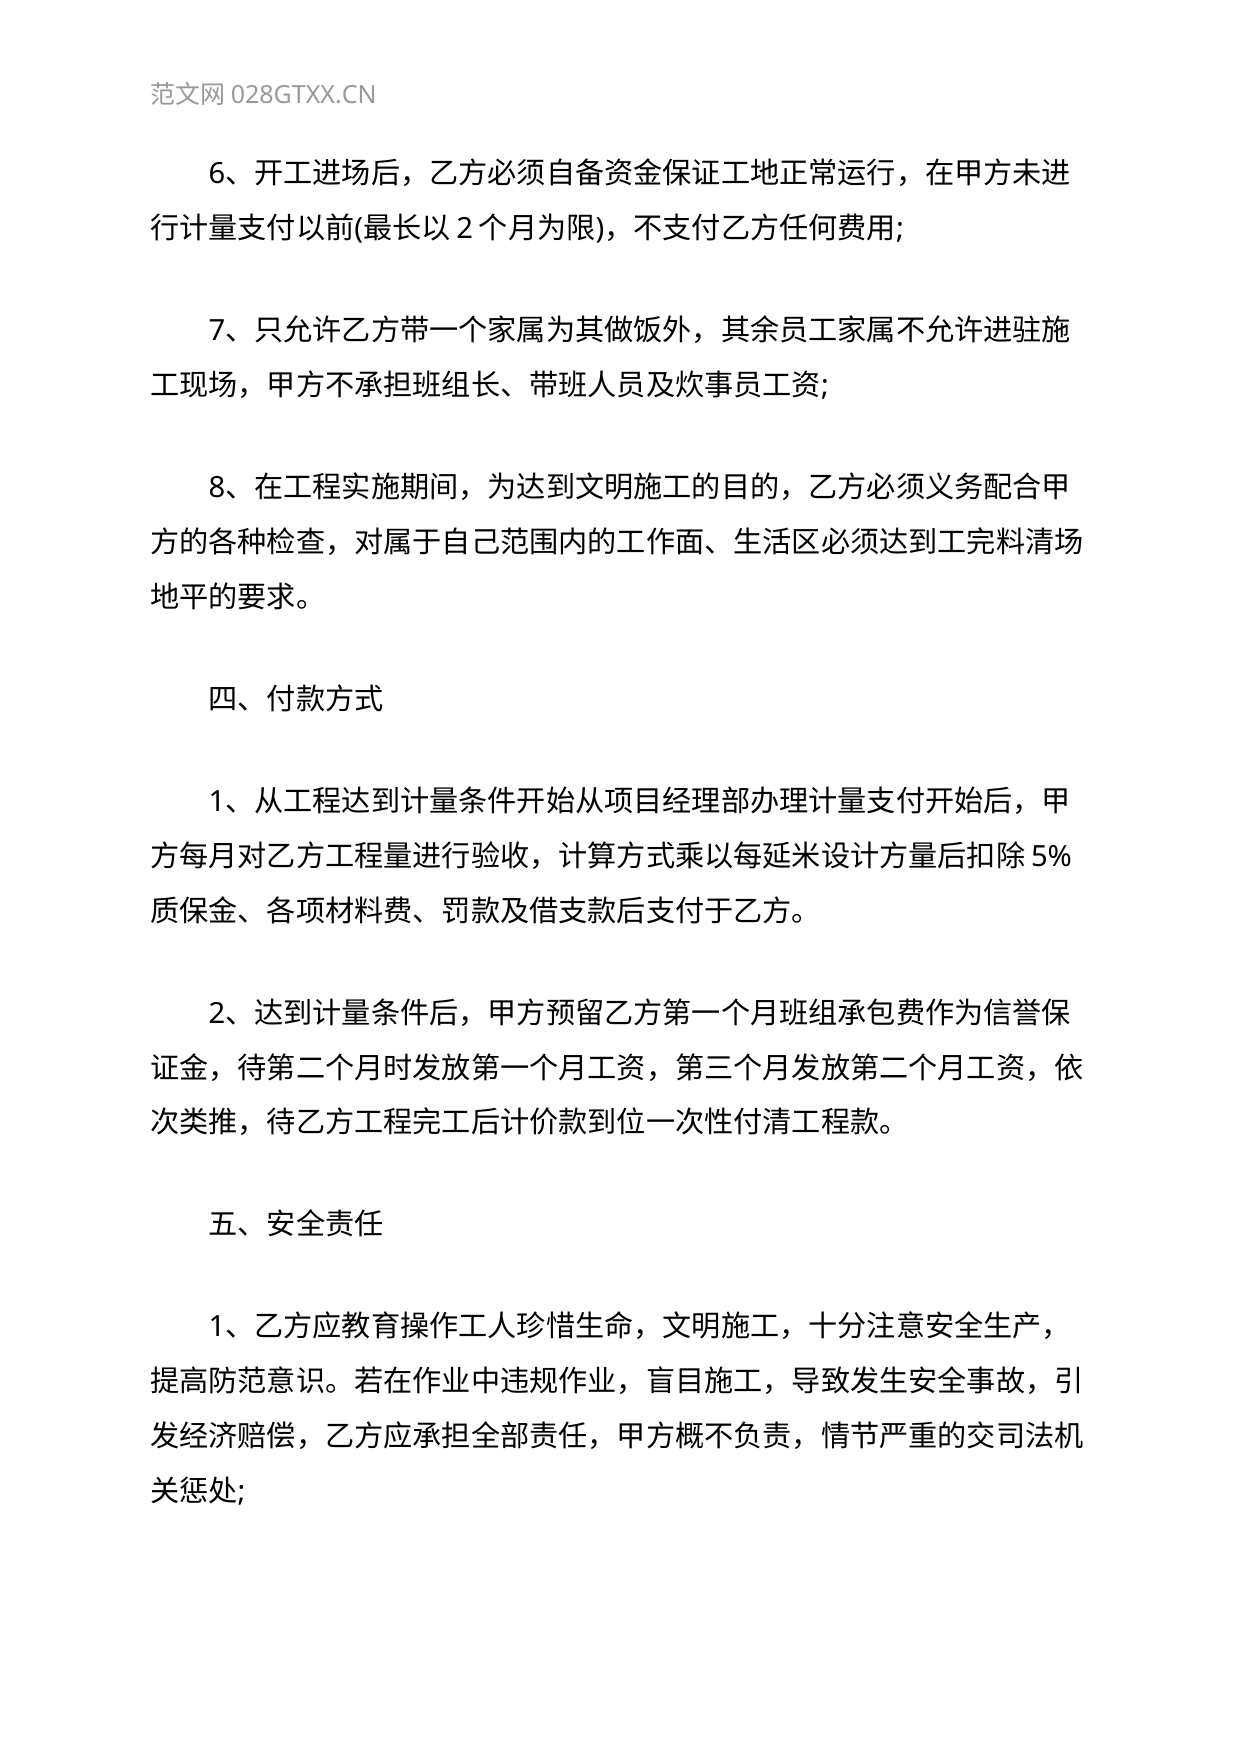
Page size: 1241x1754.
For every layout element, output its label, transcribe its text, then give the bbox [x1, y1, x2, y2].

text 2、达到计量条件后，甲方预留乙方第一个月班组承包费作为信誉保证金，待第二个月时发放第一个月工资，第三个月发放第二个月工资，依次类推，待乙方工程完工后计价款到位一次性付清工程款。 [150, 989, 1090, 1141]
text 四、付款方式 [150, 676, 1090, 718]
text 7、只允许乙方带一个家属为其做饭外，其余员工家属不允许进驻施工现场，甲方不承担班组长、带班人员及炊事员工资; [150, 307, 1090, 404]
text 1、从工程达到计量条件开始从项目经理部办理计量支付开始后，甲方每月对乙方工程量进行验收，计算方式乘以每延米设计方量后扣除5%质保金、各项材料费、罚款及借支款后支付于乙方。 [150, 777, 1090, 930]
text 1、乙方应教育操作工人珍惜生命，文明施工，十分注意安全生产，提高防范意识。若在作业中违规作业，盲目施工，导致发生安全事故，引发经济赔偿，乙方应承担全部责任，甲方概不负责，情节严重的交司法机关惩处; [150, 1303, 1090, 1510]
text 8、在工程实施期间，为达到文明施工的目的，乙方必须义务配合甲方的各种检查，对属于自己范围内的工作面、生活区必须达到工完料清场地平的要求。 [150, 464, 1090, 616]
text 6、开工进场后，乙方必须自备资金保证工地正常运行，在甲方未进行计量支付以前(最长以2个月为限)，不支付乙方任何费用; [150, 150, 1090, 247]
text 五、安全责任 [150, 1201, 1090, 1243]
